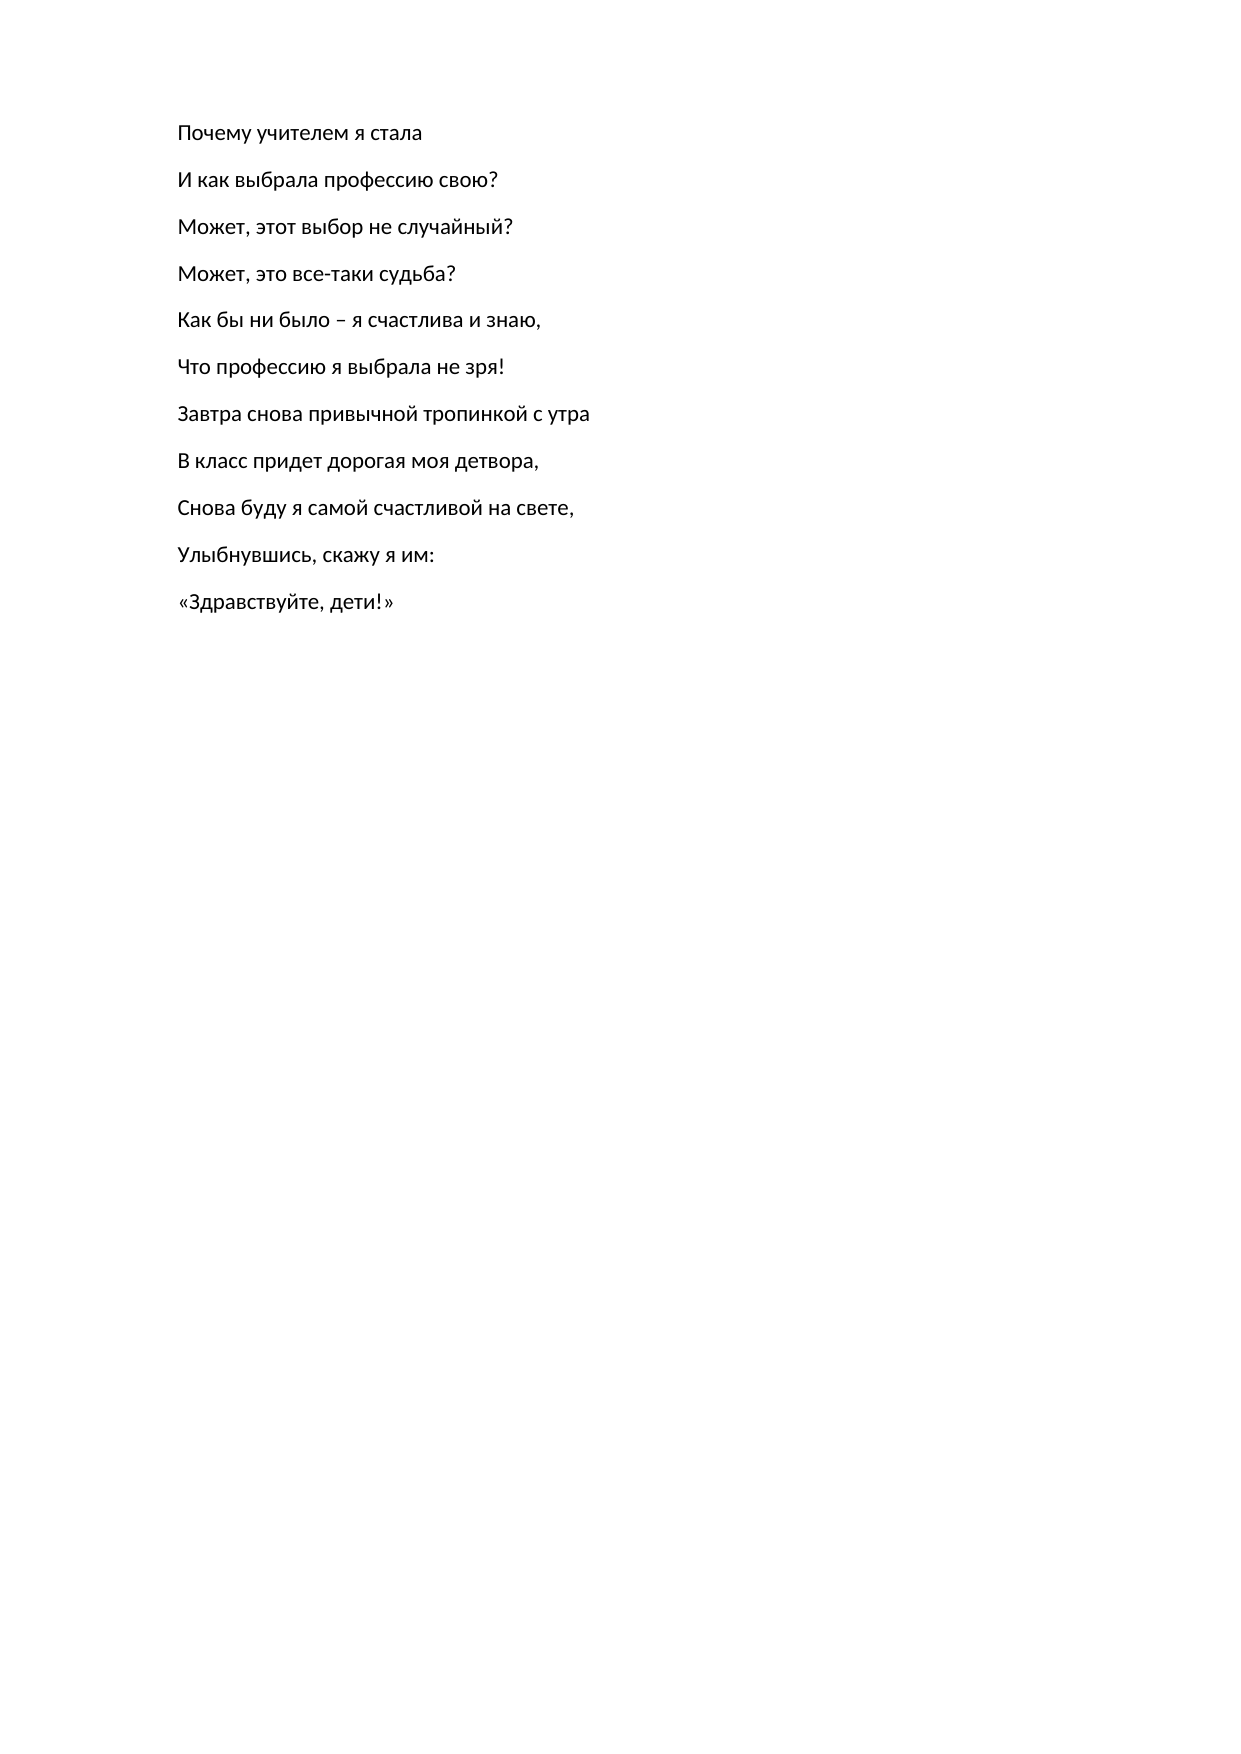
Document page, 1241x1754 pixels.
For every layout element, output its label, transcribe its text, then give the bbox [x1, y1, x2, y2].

text Почему учителем я стала [177, 118, 1152, 146]
text В класс придет дорогая моя детвора, [177, 446, 1152, 474]
text Что профессию я выбрала не зря! [177, 352, 1152, 381]
text Снова буду я самой счастливой на свете, [177, 493, 1152, 521]
text Как бы ни было – я счастлива и знаю, [177, 306, 1152, 334]
text И как выбрала профессию свою? [177, 165, 1152, 193]
text Завтра снова привычной тропинкой с утра [177, 399, 1152, 427]
text Может, это все-таки судьба? [177, 259, 1152, 287]
text «Здравствуйте, дети!» [177, 587, 1152, 615]
text Может, этот выбор не случайный? [177, 212, 1152, 240]
text Улыбнувшись, скажу я им: [177, 540, 1152, 568]
